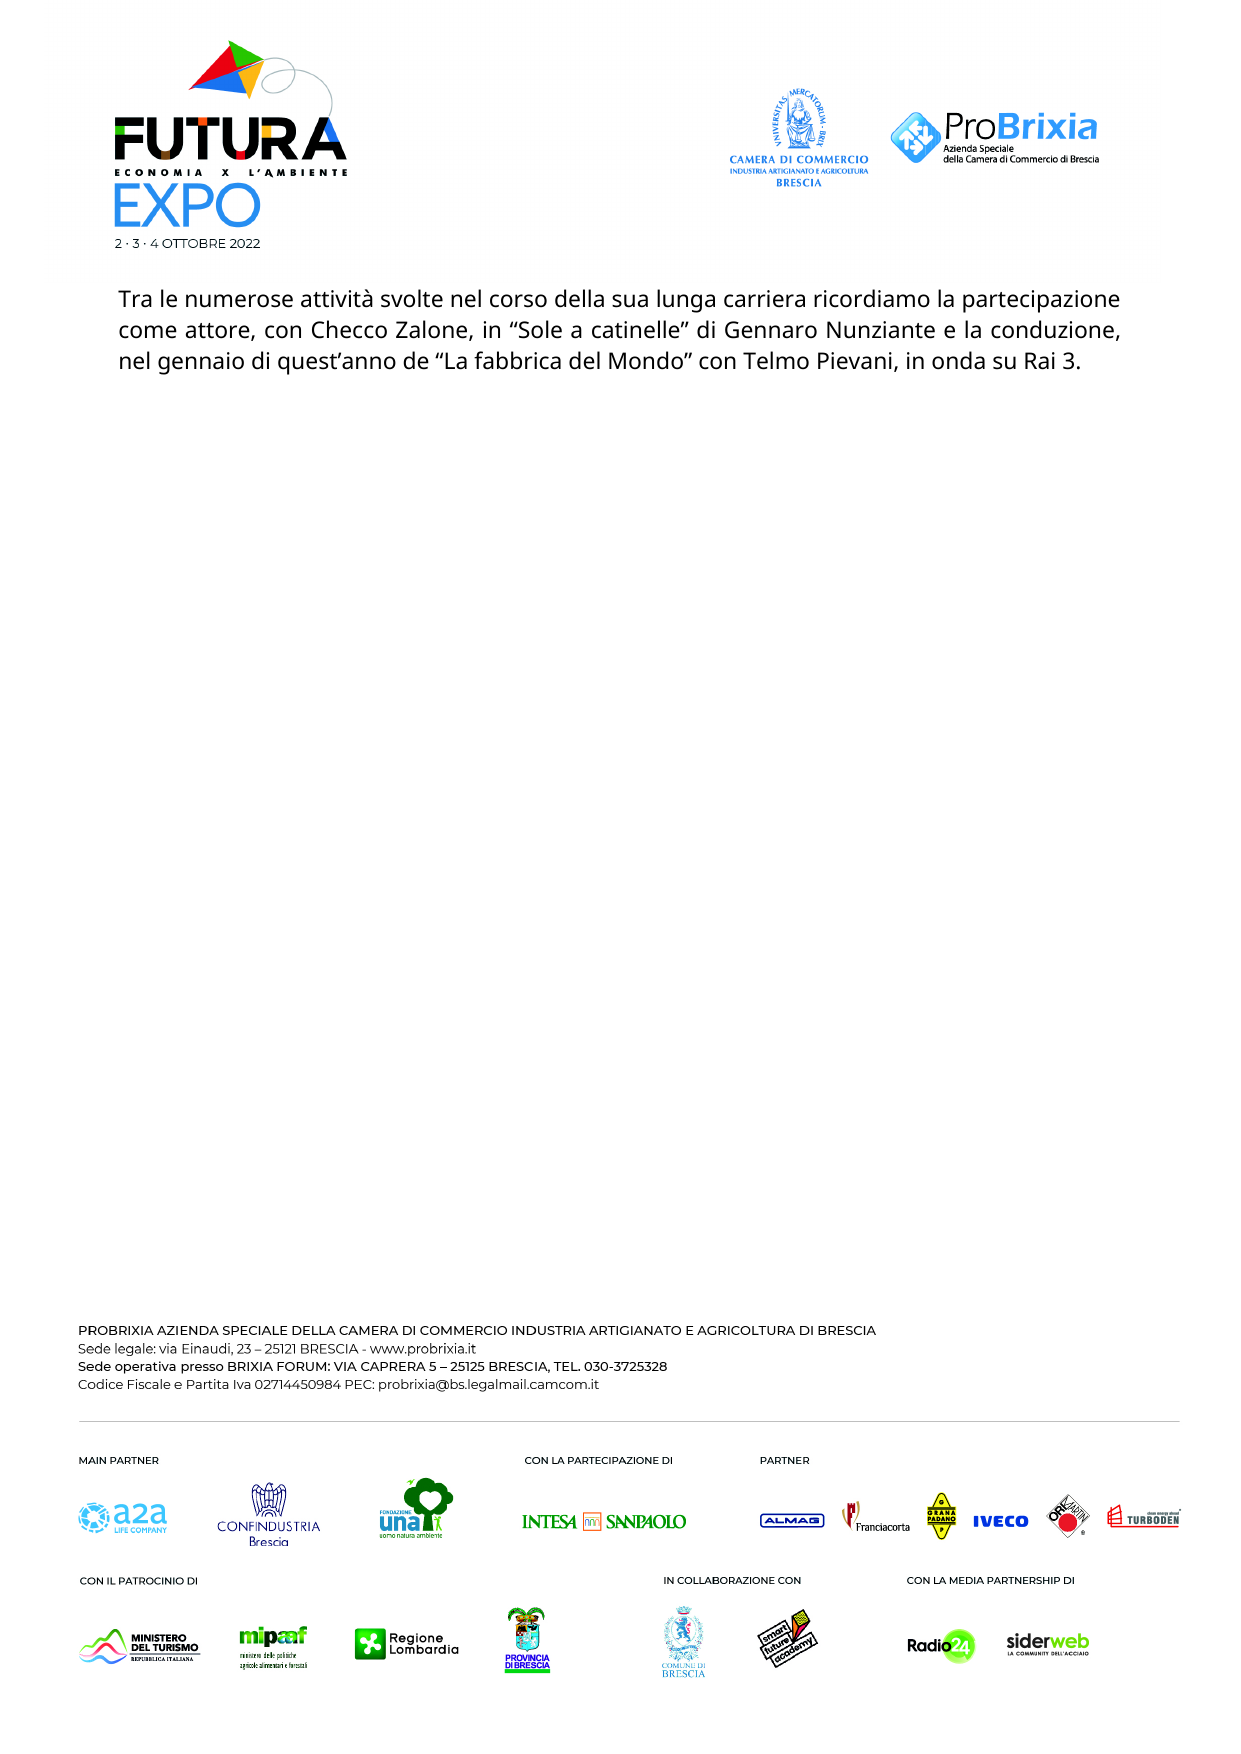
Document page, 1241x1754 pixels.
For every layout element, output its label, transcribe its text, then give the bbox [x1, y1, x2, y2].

picture [44, 0, 1161, 283]
text Tra le numerose attività svolte nel corso della sua lunga carriera ricordiamo la partecipazione come attore, con Checco Zalone, in “Sole a catinelle” di Gennaro Nunziante e la conduzione, nel gennaio di quest’anno de “La fabbrica del Mondo” con Telmo Pievani, in onda su Rai 3. [118, 283, 1122, 376]
picture [0, 1285, 1241, 1718]
